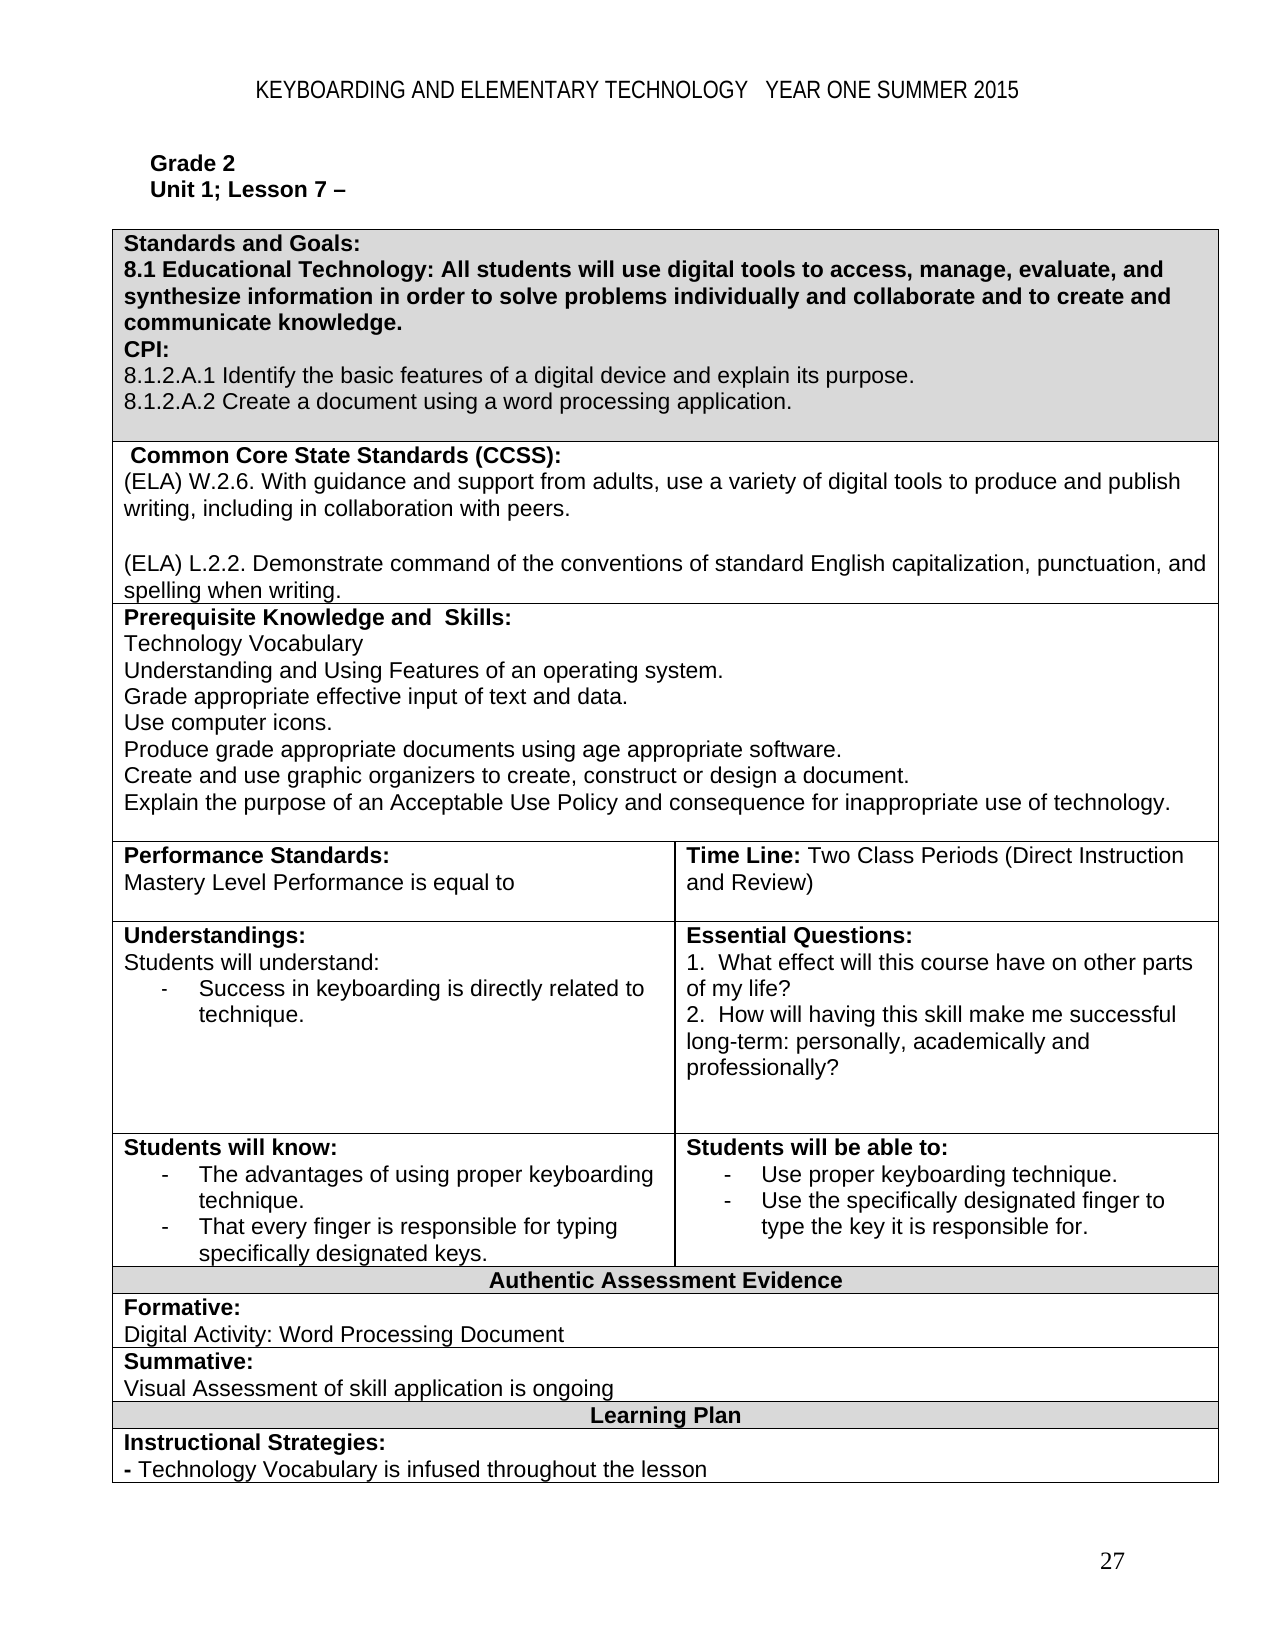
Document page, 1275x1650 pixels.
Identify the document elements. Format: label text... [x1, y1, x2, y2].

table_cell Learning Plan [113, 1402, 1218, 1428]
table_cell Students will know: The advantages of using proper keyboarding technique. That every finger is responsible for typing specifically designated keys. [113, 1134, 674, 1266]
table_cell Understandings: Students will understand: Success in keyboarding is directly related to technique. [113, 922, 674, 1133]
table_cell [113, 1429, 1218, 1482]
table_cell Common Core State Standards (CCSS): (ELA) W.2.6. With guidance and support from adults, use a variety of digital tools to produce and publish writing, including in collaboration with peers. (ELA) L.2.2. Demonstrate command of the conventions of standard English capitalization, punctuation, and spelling when writing. [113, 442, 1218, 603]
table_cell Authentic Assessment Evidence [113, 1267, 1218, 1293]
table_cell Students will be able to: Use proper keyboarding technique. Use the specifically designated finger to type the key it is responsible for. [676, 1134, 1218, 1266]
table_cell Formative: Digital Activity: Word Processing Document [113, 1294, 1218, 1347]
table_cell Time Line: Two Class Periods (Direct Instruction and Review) [676, 842, 1218, 921]
text Unit 1; Lesson 7 – [150, 176, 1125, 203]
table_cell Prerequisite Knowledge and Skills: Technology Vocabulary Understanding and Using Features of an operating system. Grade appropriate effective input of text and data. Use computer icons. Produce grade appropriate documents using age appropriate software. Create and use graphic organizers to create, construct or design a document. Explain the purpose of an Acceptable Use Policy and consequence for inappropriate use of technology. [113, 604, 1218, 841]
table_cell Essential Questions: 1. What effect will this course have on other parts of my life? 2. How will having this skill make me successful long-term: personally, academically and professionally? [676, 922, 1218, 1133]
table_cell Performance Standards: Mastery Level Performance is equal to [113, 842, 674, 921]
text Grade 2 [150, 150, 1125, 176]
table_cell Summative: Visual Assessment of skill application is ongoing [113, 1348, 1218, 1401]
table_header Standards and Goals: 8.1 Educational Technology: All students will use digital tools to access, manage, evaluate, and synthesize information in order to solve problems individually and collaborate and to create and communicate knowledge. CPI: 8.1.2.A.1 Identify the basic features of a digital device and explain its purpose. 8.1.2.A.2 Create a document using a word processing application. [113, 230, 1218, 441]
